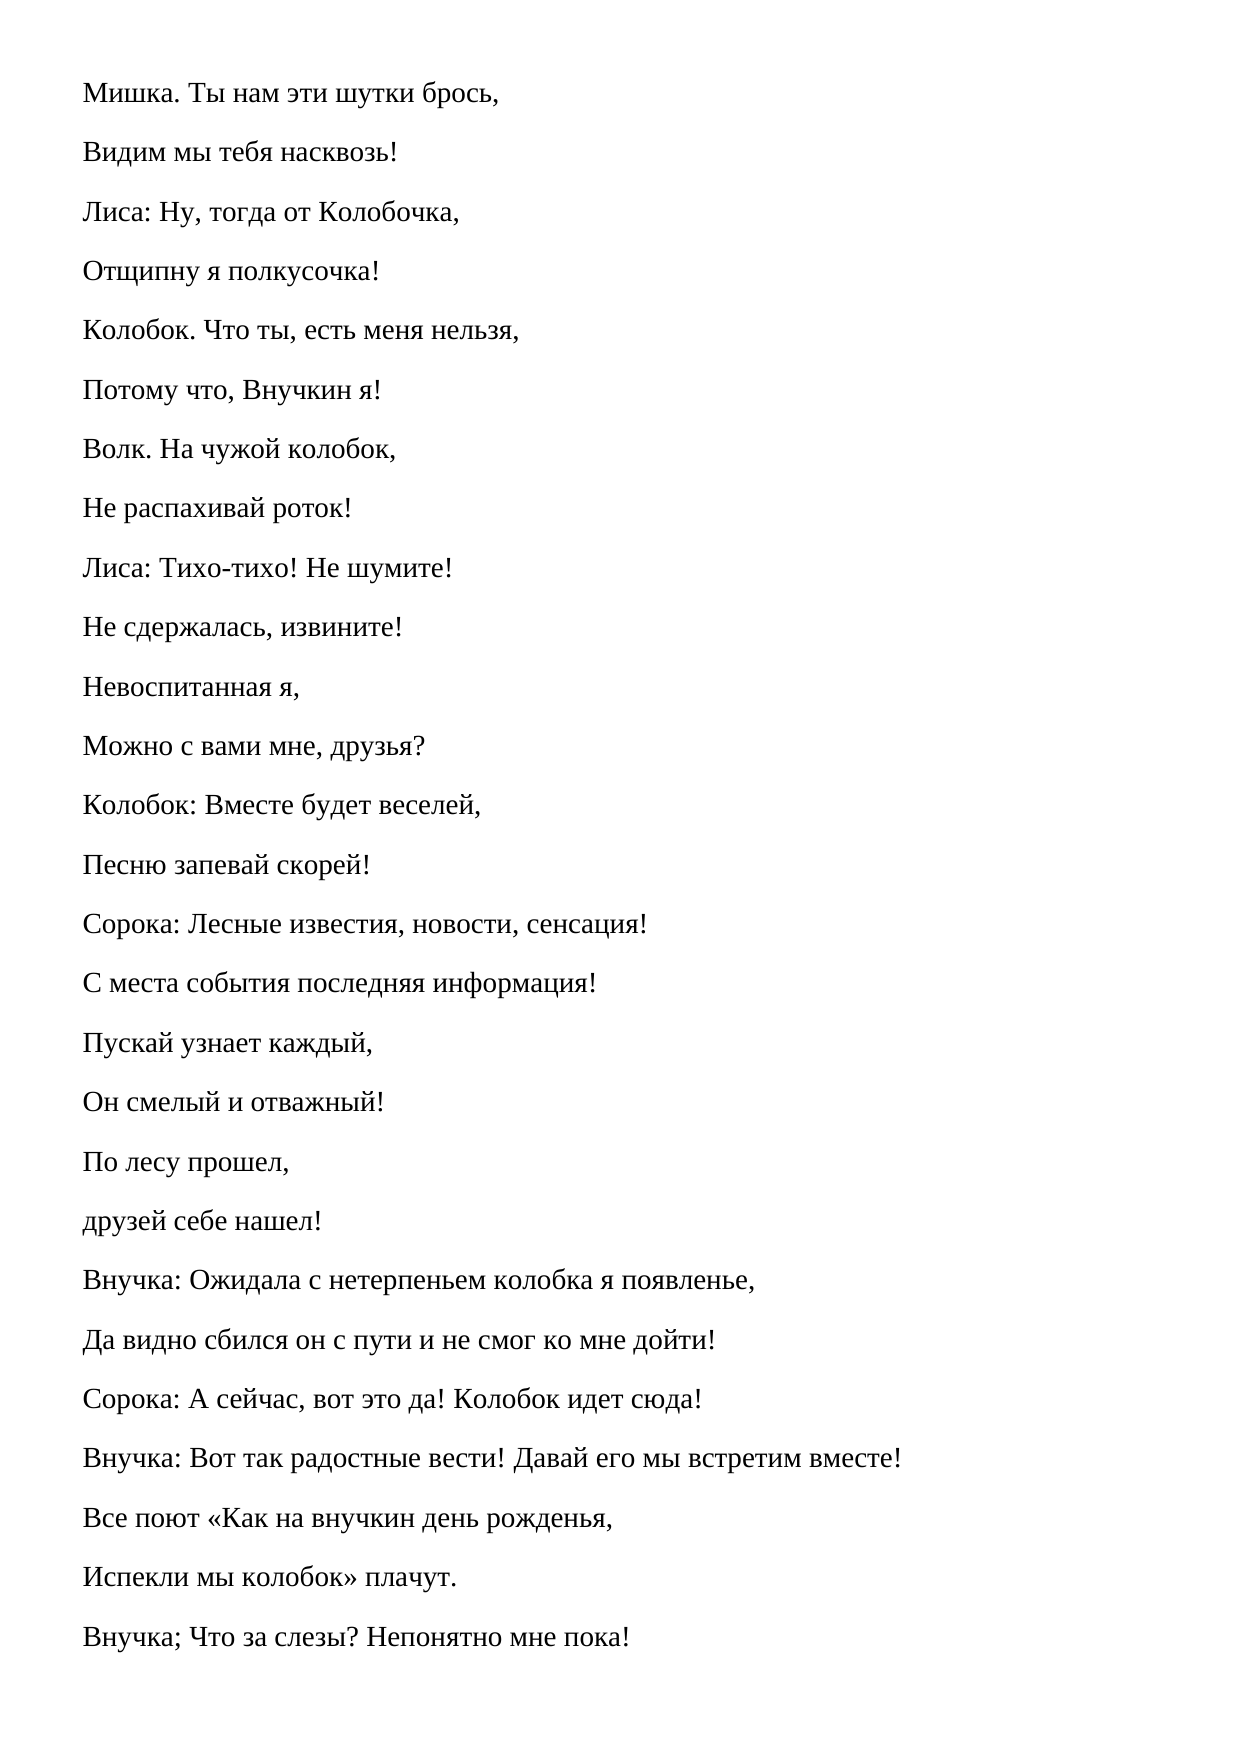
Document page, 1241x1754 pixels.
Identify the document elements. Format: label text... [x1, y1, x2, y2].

text Сорока: А сейчас, вот это да! Колобок идет сюда! [75, 1381, 1165, 1415]
text С места события последняя информация! [75, 966, 1165, 999]
text Песню запевай скорей! [75, 847, 1165, 880]
text Не сдержалась, извините! [75, 609, 1165, 643]
text Мишка. Ты нам эти шутки брось, [75, 75, 1165, 108]
text Да видно сбился он с пути и не смог ко мне дойти! [75, 1322, 1165, 1355]
text Видим мы тебя насквозь! [75, 134, 1165, 168]
text Лиса: Ну, тогда от Колобочка, [75, 194, 1165, 227]
text Волк. На чужой колобок, [75, 431, 1165, 465]
text Не распахивай роток! [75, 491, 1165, 524]
text Колобок: Вместе будет веселей, [75, 787, 1165, 821]
text Отщипну я полкусочка! [75, 253, 1165, 287]
text Сорока: Лесные известия, новости, сенсация! [75, 906, 1165, 940]
text Все поют «Как на внучкин день рожденья, [75, 1500, 1165, 1533]
text Испекли мы колобок» плачут. [75, 1559, 1165, 1593]
text По лесу прошел, [75, 1144, 1165, 1177]
text Потому что, Внучкин я! [75, 372, 1165, 405]
text Пускай узнает каждый, [75, 1025, 1165, 1058]
text Он смелый и отважный! [75, 1084, 1165, 1118]
text Внучка: Вот так радостные вести! Давай его мы встретим вместе! [75, 1441, 1165, 1474]
text Лиса: Тихо-тихо! Не шумите! [75, 550, 1165, 583]
text Колобок. Что ты, есть меня нельзя, [75, 312, 1165, 346]
text Можно с вами мне, друзья? [75, 728, 1165, 762]
text друзей себе нашел! [75, 1203, 1165, 1237]
text Внучка: Ожидала с нетерпеньем колобка я появленье, [75, 1262, 1165, 1296]
text Невоспитанная я, [75, 669, 1165, 702]
text Внучка; Что за слезы? Непонятно мне пока! [75, 1619, 1165, 1652]
